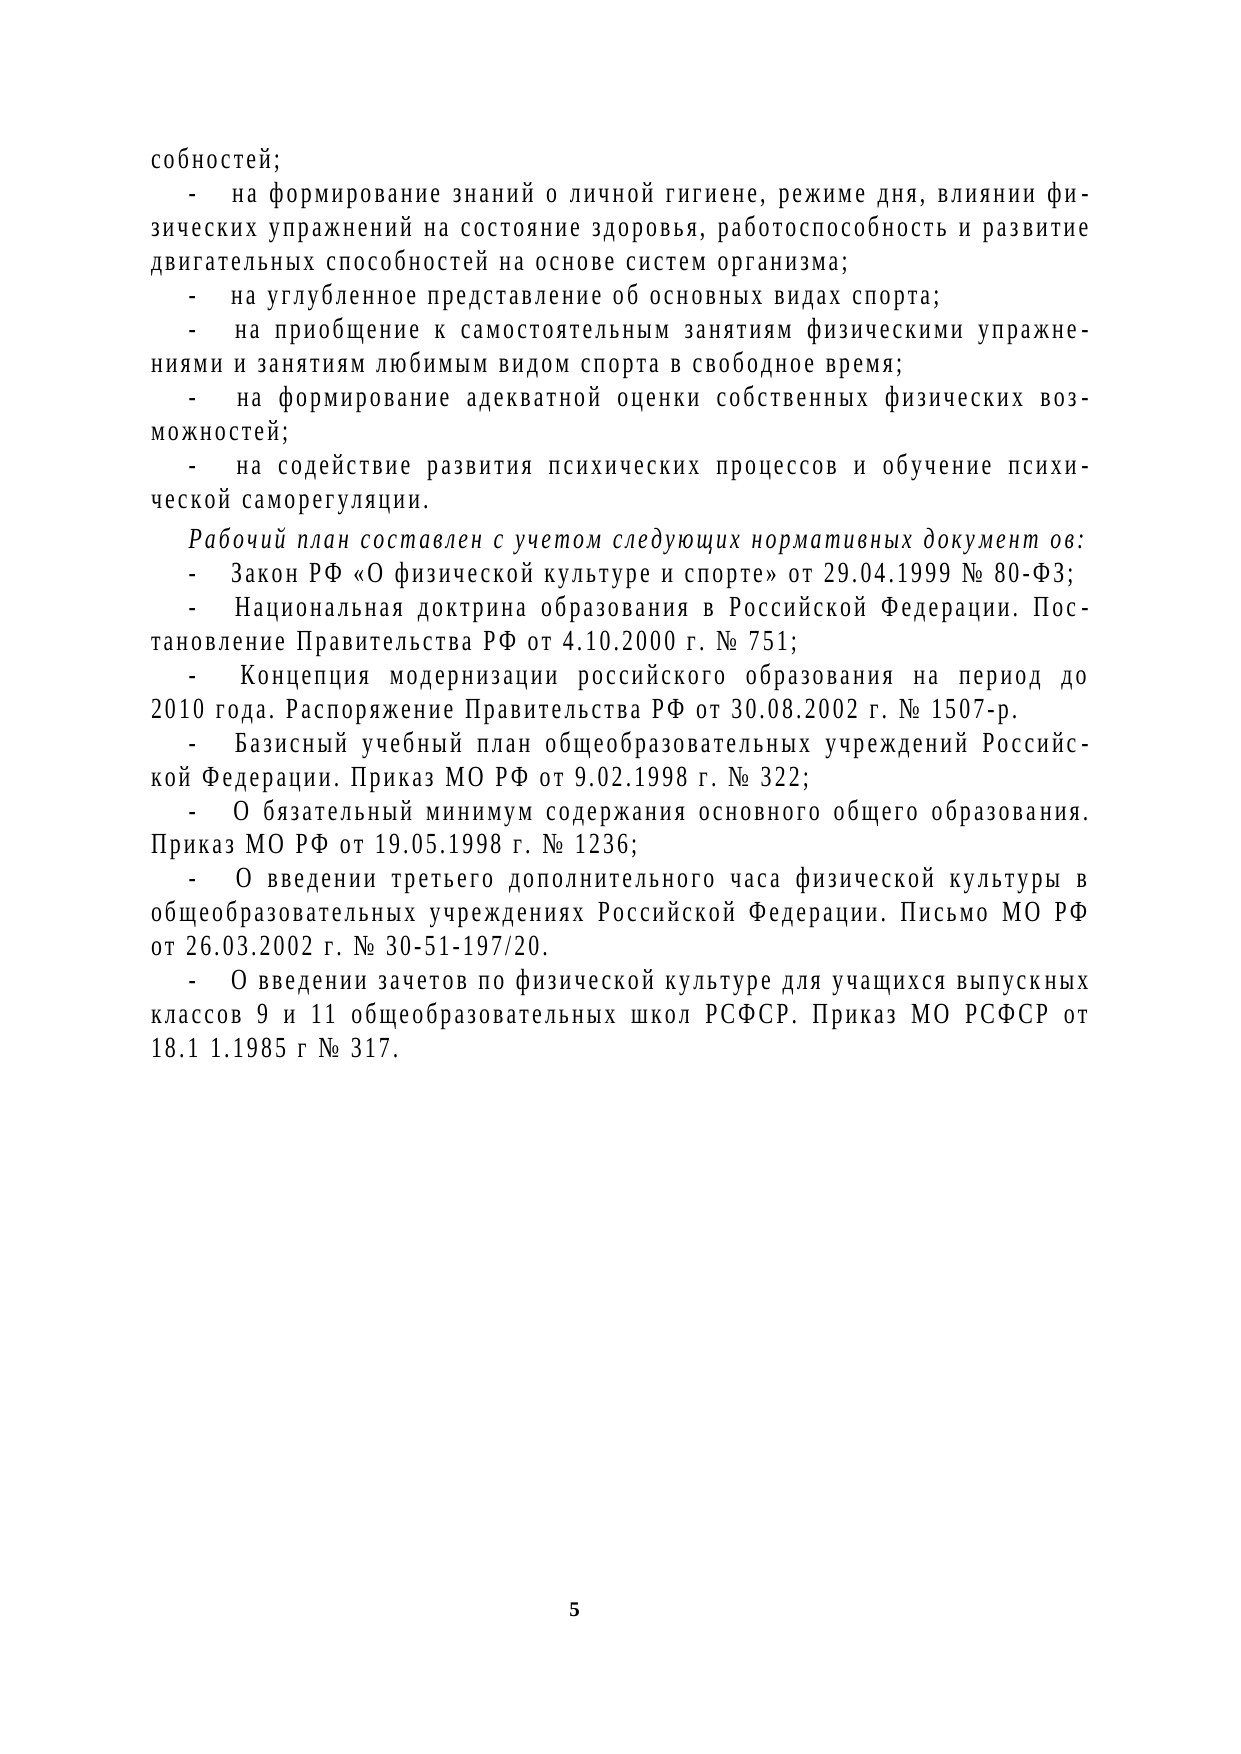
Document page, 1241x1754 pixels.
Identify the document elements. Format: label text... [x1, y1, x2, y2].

list на содействие развития психических процессов и обучение психической саморегуляции. [151, 447, 1088, 515]
list Базисный учебный план общеобразовательных учреждений Российской Федерации. Приказ МО РФ от 9.02.1998 г. № 322; [151, 725, 1088, 793]
list на углубленное представление об основных видах спорта; [151, 277, 1092, 311]
list на формирование знаний о личной гигиене, режиме дня, влиянии физических упражнений на состояние здоровья, работоспособность и развитие двигательных способностей на основе систем организма; [151, 175, 1088, 277]
list на формирование адекватной оценки собственных физических возможностей; [151, 379, 1088, 447]
list Национальная доктрина образования в Российской Федерации. Постановление Правительства РФ от 4.10.2000 г. № 751; [151, 589, 1088, 657]
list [151, 141, 1088, 175]
list Концепция модернизации российского образования на период до 2010 года. Распоряжение Правительства РФ от 30.08.2002 г. № 1507-р. [151, 657, 1088, 725]
list О введении зачетов по физической культуре для учащихся выпускных классов 9 и 11 общеобразовательных школ РСФСР. Приказ МО РСФСР от 18.1 1.1985 г № 317. [151, 963, 1088, 1064]
list Закон РФ «О физической культуре и спорте» от 29.04.1999 № 80-ФЗ; [151, 555, 1088, 589]
text Рабочий план составлен с учетом следующих нормативных документ ов: [151, 521, 1088, 555]
list О бязательный минимум содержания основного общего образования. Приказ МО РФ от 19.05.1998 г. № 1236; [151, 793, 1088, 861]
list О введении третьего дополнительного часа физической культуры в общеобразовательных учреждениях Российской Федерации. Письмо МО РФ от 26.03.2002 г. № 30-51-197/20. [151, 861, 1088, 963]
list на приобщение к самостоятельным занятиям физическими упражнениями и занятиям любимым видом спорта в свободное время; [151, 311, 1088, 379]
